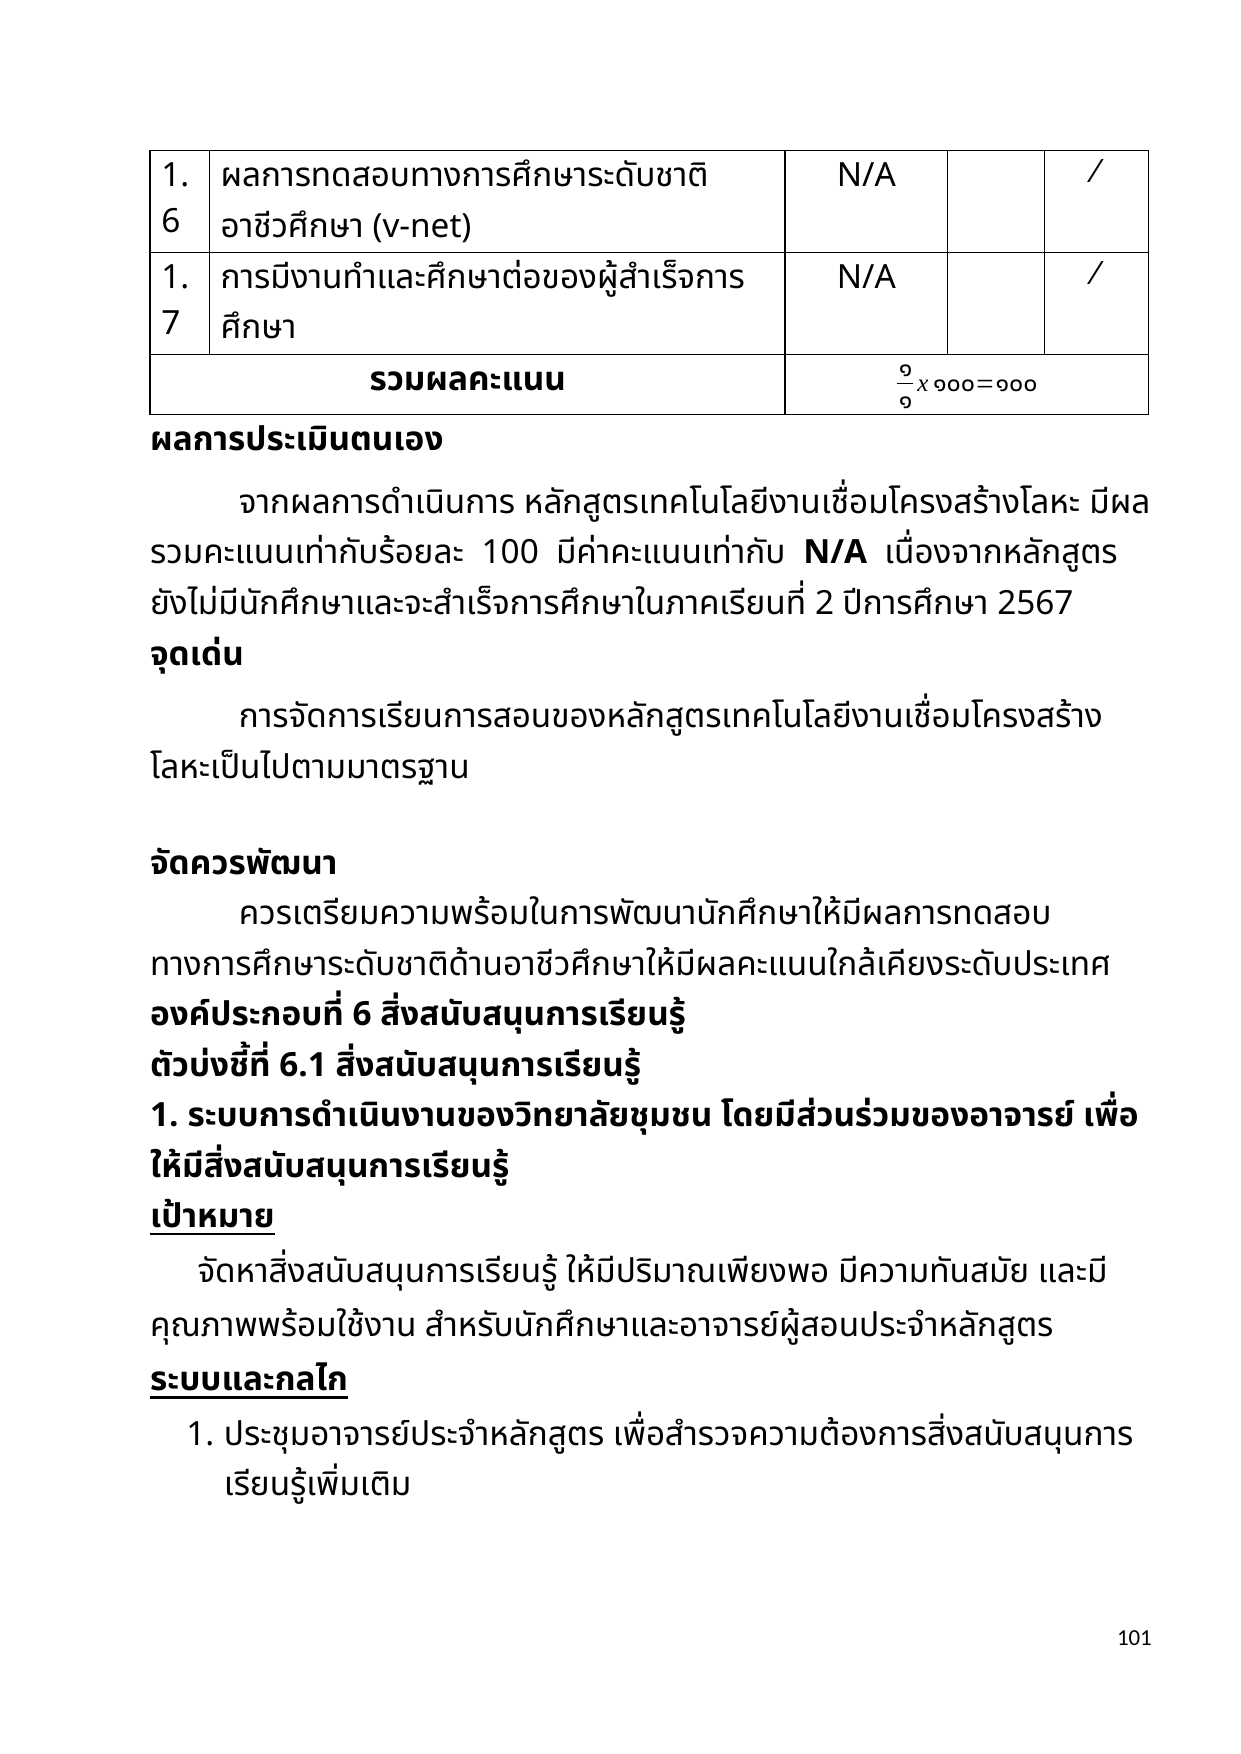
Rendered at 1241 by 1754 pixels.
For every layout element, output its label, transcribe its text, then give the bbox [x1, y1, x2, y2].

text จัดหาสิ่งสนับสนุนการเรียนรู้ ให้มีปริมาณเพียงพอ มีความทันสมัย และมีคุณภาพพร้อมใช้งาน สำหรับนักศึกษาและอาจารย์ผู้สอนประจำหลักสูตร [150, 1247, 1152, 1351]
table_cell [786, 355, 1148, 414]
table_cell การมีงานทำและศึกษาต่อของผู้สำเร็จการศึกษา [210, 253, 784, 354]
table_cell ผลการทดสอบทางการศึกษาระดับชาติอาชีวศึกษา (v-net) [210, 151, 784, 252]
table_cell 1.6 [151, 151, 209, 252]
table_cell N/A [786, 253, 947, 354]
text ตัวบ่งชี้ที่ 6.1 สิ่งสนับสนุนการเรียนรู้ [150, 1041, 1152, 1091]
table_cell N/A [786, 151, 947, 252]
text ระบบและกลไก [150, 1355, 1152, 1406]
text การจัดการเรียนการสอนของหลักสูตรเทคโนโลยีงานเชื่อมโครงสร้างโลหะเป็นไปตามมาตรฐาน [150, 692, 1152, 793]
table_cell ∕ [1045, 151, 1148, 252]
table_cell [948, 151, 1044, 252]
text ควรเตรียมความพร้อมในการพัฒนานักศึกษาให้มีผลการทดสอบทางการศึกษาระดับชาติด้านอาชีวศึกษาให้มีผลคะแนนใกล้เคียงระดับประเทศ [150, 889, 1152, 990]
text องค์ประกอบที่ 6 สิ่งสนับสนุนการเรียนรู้ [150, 990, 1152, 1041]
table_cell [948, 253, 1044, 354]
text จัดควรพัฒนา [150, 839, 1152, 889]
text จุดเด่น [150, 629, 1152, 680]
text 1. ระบบการดำเนินงานของวิทยาลัยชุมชน โดยมีส่วนร่วมของอาจารย์ เพื่อให้มีสิ่งสนับสนุนการเรียนรู้ [150, 1091, 1152, 1192]
text เป้าหมาย [150, 1192, 1152, 1243]
list ประชุมอาจารย์ประจำหลักสูตร เพื่อสำรวจความต้องการสิ่งสนับสนุนการเรียนรู้เพิ่มเติม [186, 1410, 1152, 1511]
table_cell รวมผลคะแนน [151, 355, 784, 414]
text ผลการประเมินตนเอง [150, 415, 1152, 465]
table_cell 1.7 [151, 253, 209, 354]
text จากผลการดำเนินการ หลักสูตรเทคโนโลยีงานเชื่อมโครงสร้างโลหะ มีผลรวมคะแนนเท่ากับร้อยละ 100 มีค่าคะแนนเท่ากับ N/A เนื่องจากหลักสูตรยังไม่มีนักศึกษาและจะสำเร็จการศึกษาในภาคเรียนที่ 2 ปีการศึกษา 2567 [150, 478, 1152, 629]
table_cell ∕ [1045, 253, 1148, 354]
